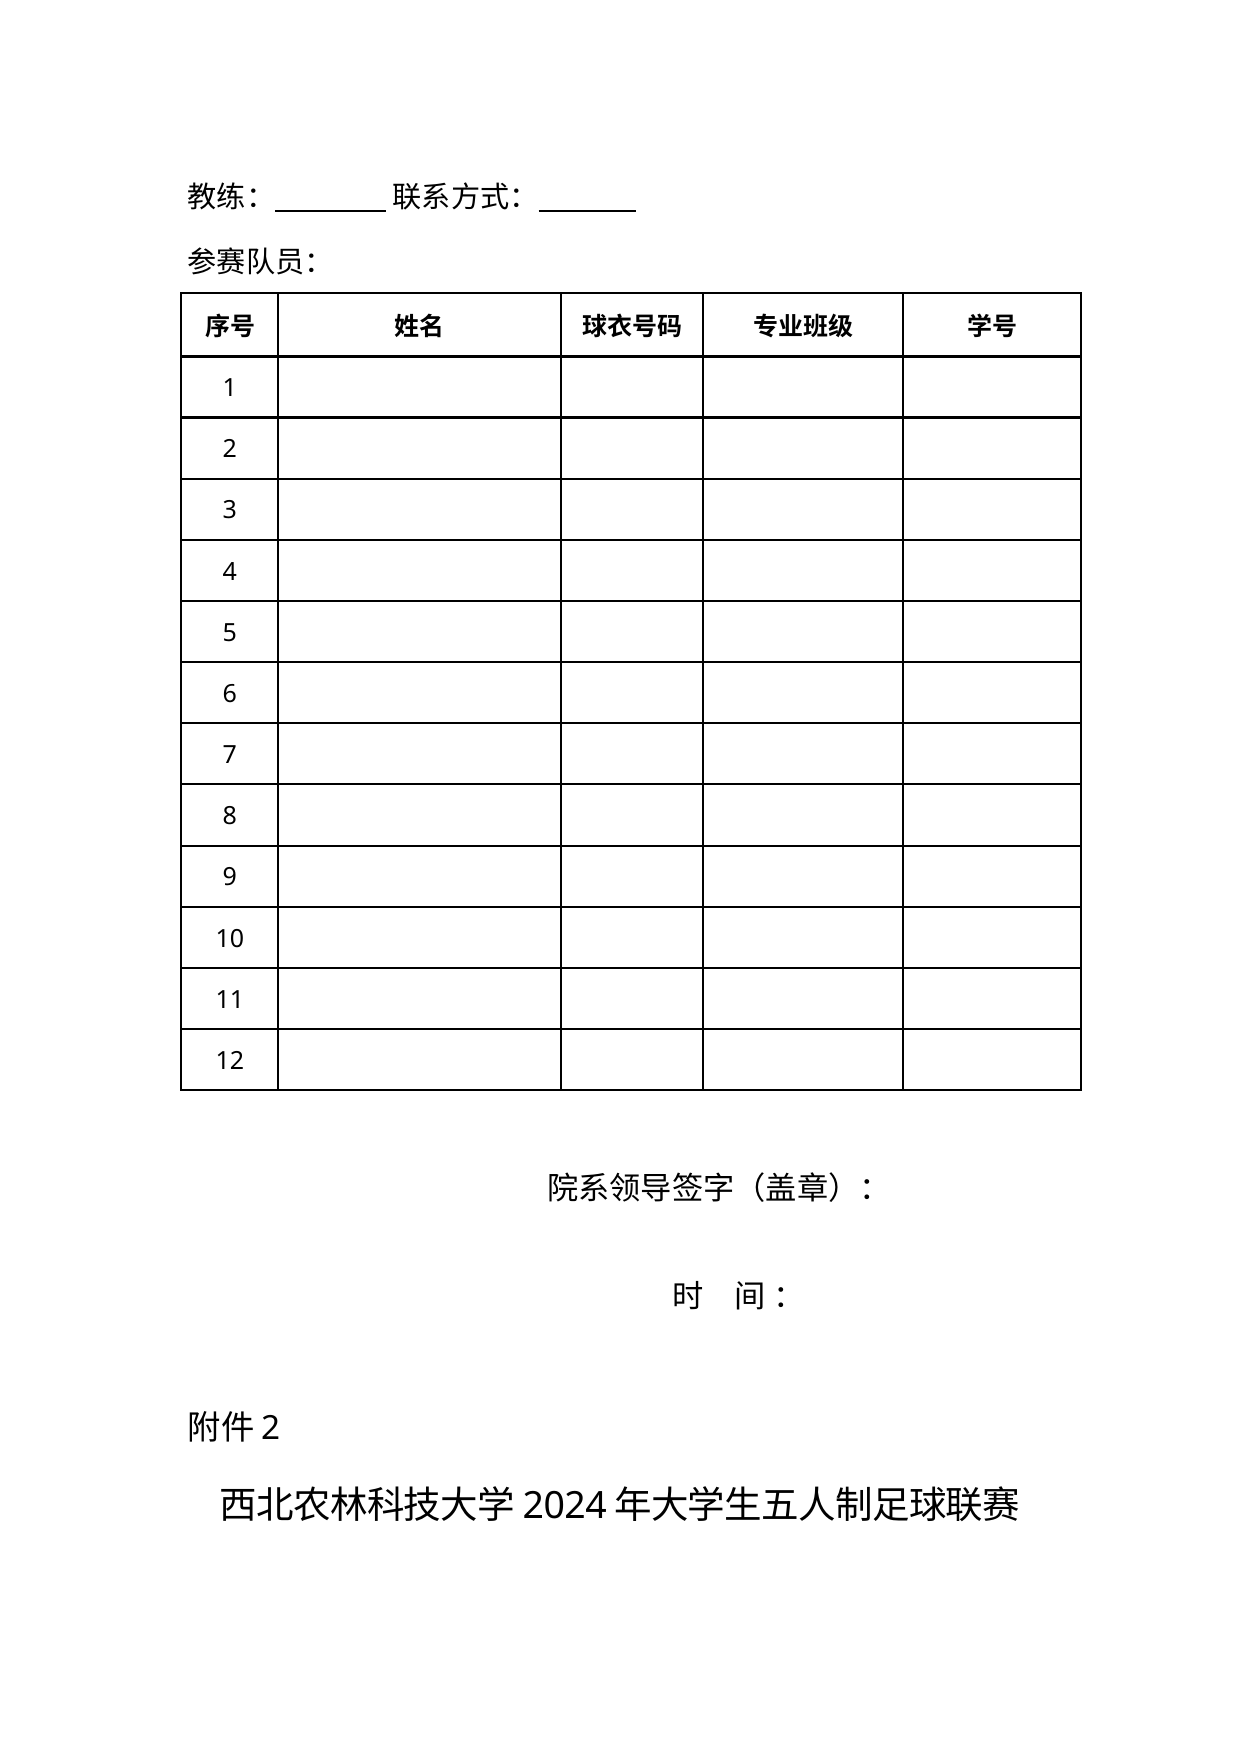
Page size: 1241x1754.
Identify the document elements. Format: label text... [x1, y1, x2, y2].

table_cell [562, 969, 702, 1028]
table_cell [279, 785, 560, 844]
table_cell [279, 419, 560, 478]
table_cell [704, 419, 902, 478]
table_cell [562, 541, 702, 600]
table_cell 8 [182, 785, 277, 844]
table_cell [904, 847, 1080, 906]
table_cell [562, 663, 702, 722]
table_cell [279, 358, 560, 416]
table_cell [904, 1030, 1080, 1089]
table_cell [562, 358, 702, 416]
table_cell 12 [182, 1030, 277, 1089]
text 参赛队员： [187, 227, 1053, 292]
text 时 间 ： [187, 1271, 1053, 1316]
table_cell [279, 663, 560, 722]
table_cell 7 [182, 724, 277, 783]
table_cell [904, 480, 1080, 539]
table_cell [562, 847, 702, 906]
table_header 专业班级 [704, 294, 902, 355]
table_cell [279, 969, 560, 1028]
table_cell [704, 663, 902, 722]
table_cell [704, 541, 902, 600]
table_cell [704, 724, 902, 783]
table_header 姓名 [279, 294, 560, 355]
table_cell [562, 908, 702, 967]
table_cell [904, 419, 1080, 478]
table_cell 9 [182, 847, 277, 906]
table_cell 2 [182, 419, 277, 478]
table_cell [562, 480, 702, 539]
table_cell [704, 1030, 902, 1089]
table_header 序号 [182, 294, 277, 355]
table_cell 11 [182, 969, 277, 1028]
table_cell 6 [182, 663, 277, 722]
table_cell [904, 602, 1080, 661]
table_cell [904, 358, 1080, 416]
table_cell [562, 724, 702, 783]
text 附件2 [187, 1392, 1053, 1457]
table_cell 5 [182, 602, 277, 661]
table_cell [704, 969, 902, 1028]
table_header 学号 [904, 294, 1080, 355]
text 院系领导签字（盖章）： [187, 1163, 1053, 1208]
table_cell [904, 724, 1080, 783]
table_cell [904, 663, 1080, 722]
table_cell [904, 969, 1080, 1028]
table_cell [704, 358, 902, 416]
table_cell [904, 908, 1080, 967]
table_cell [279, 480, 560, 539]
table_cell [562, 785, 702, 844]
table_cell [704, 602, 902, 661]
table_header 球衣号码 [562, 294, 702, 355]
text 教练： 联系方式： [187, 162, 1053, 227]
table_cell 3 [182, 480, 277, 539]
table_cell [704, 480, 902, 539]
text 西北农林科技大学2024年大学生五人制足球联赛 [187, 1469, 1053, 1534]
table_cell [562, 602, 702, 661]
table_cell 1 [182, 358, 277, 416]
table_cell [279, 541, 560, 600]
table_cell [904, 785, 1080, 844]
table_cell 4 [182, 541, 277, 600]
table_cell [704, 785, 902, 844]
table_cell [279, 724, 560, 783]
table_cell [704, 847, 902, 906]
table_cell 10 [182, 908, 277, 967]
table_cell [562, 419, 702, 478]
table_cell [279, 1030, 560, 1089]
table_cell [279, 602, 560, 661]
table_cell [562, 1030, 702, 1089]
table_cell [279, 908, 560, 967]
table_cell [904, 541, 1080, 600]
table_cell [279, 847, 560, 906]
table_cell [704, 908, 902, 967]
